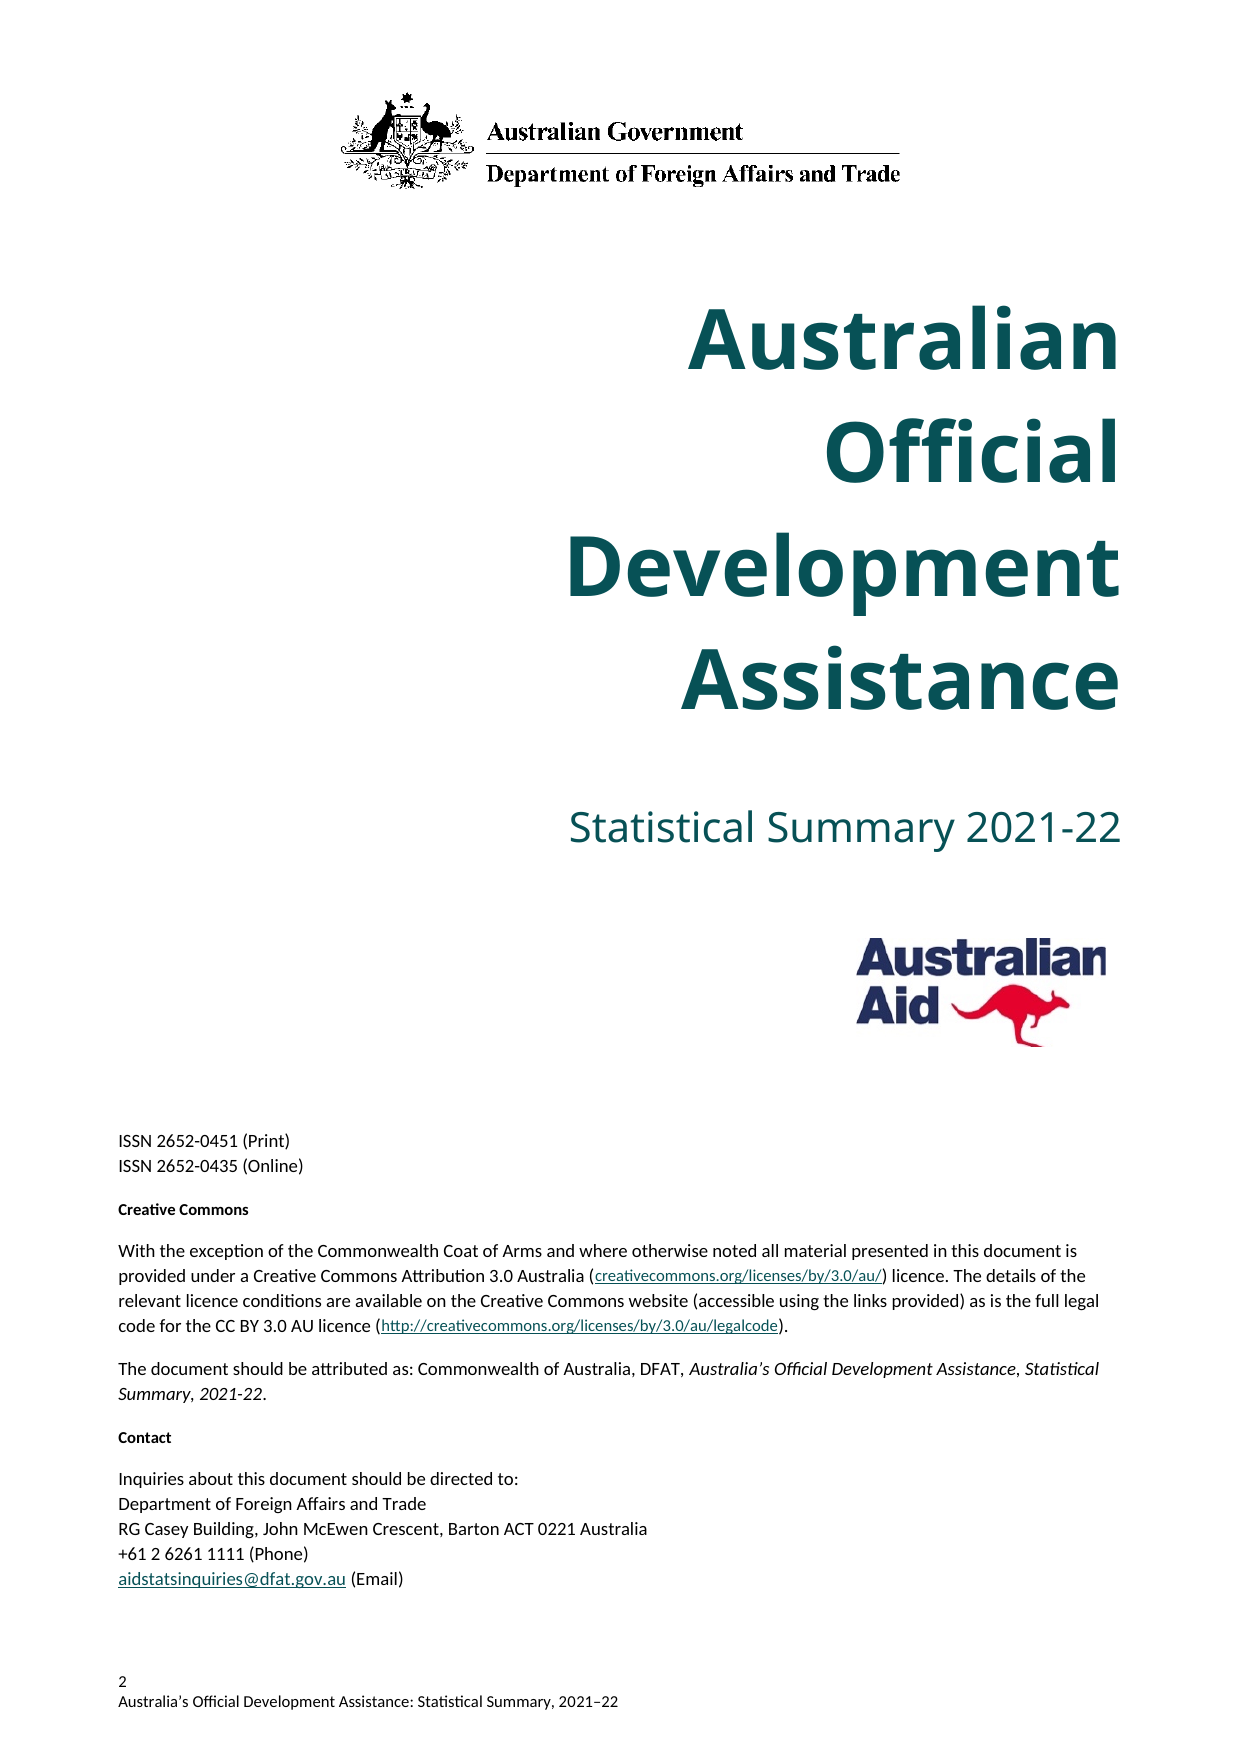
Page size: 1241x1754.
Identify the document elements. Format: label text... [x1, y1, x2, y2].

text ISSN 2652-0451 (Print) ISSN 2652-0435 (Online) [118, 1127, 1122, 1177]
text Contact [118, 1422, 1122, 1447]
picture [856, 938, 1106, 1047]
subtitle Australian Official Development Assistance [118, 280, 1122, 734]
picture [325, 76, 915, 204]
text Inquiries about this document should be directed to: Department of Foreign Affairs and Trade RG Casey Building, John McEwen Crescent, Barton ACT 0221 Australia +61 2 6261 1111 (Phone) aidstatsinquiries@dfat.gov.au (Email) [118, 1465, 1122, 1590]
text Creative Commons [118, 1194, 1122, 1219]
subtitle Statistical Summary 2021-22 [118, 798, 1122, 854]
text With the exception of the Commonwealth Coat of Arms and where otherwise noted all material presented in this document is provided under a Creative Commons Attribution 3.0 Australia (creativecommons.org/licenses/by/3.0/au/) licence. The details of the relevant licence conditions are available on the Creative Commons website (accessible using the links provided) as is the full legal code for the CC BY 3.0 AU licence (http://creativecommons.org/licenses/by/3.0/au/legalcode). [118, 1237, 1122, 1337]
text The document should be attributed as: Commonwealth of Australia, DFAT, Australia’s Official Development Assistance, Statistical Summary, 2021-22. [118, 1355, 1122, 1405]
